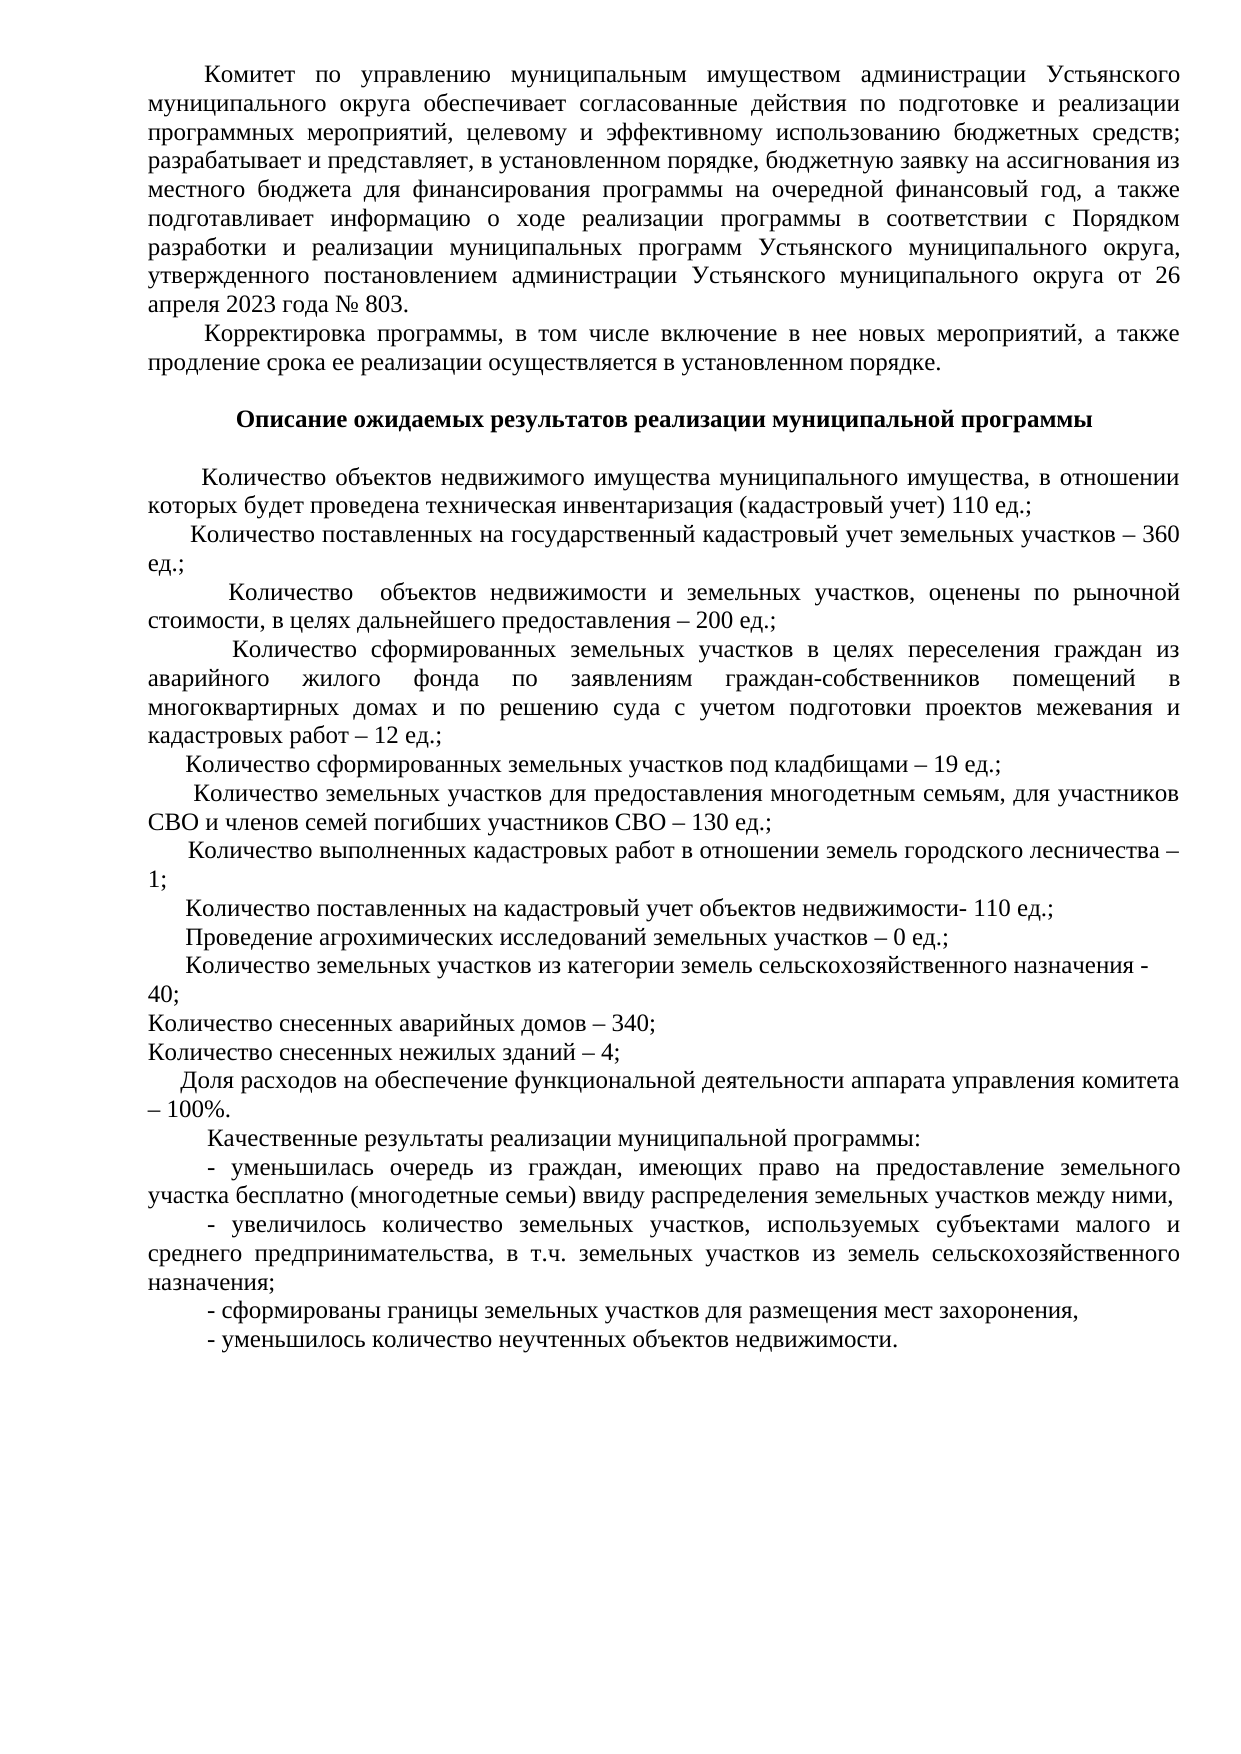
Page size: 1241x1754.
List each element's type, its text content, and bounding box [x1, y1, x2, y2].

text Количество поставленных на государственный кадастровый учет земельных участков – 360 ед.; [148, 519, 1181, 577]
text Количество объектов недвижимого имущества муниципального имущества, в отношении которых будет проведена техническая инвентаризация (кадастровый учет) 110 ед.; [148, 462, 1181, 519]
text Качественные результаты реализации муниципальной программы: [148, 1123, 1181, 1152]
text Количество выполненных кадастровых работ в отношении земель городского лесничества – 1; [148, 835, 1181, 893]
text - уменьшилась очередь из граждан, имеющих право на предоставление земельного участка бесплатно (многодетные семьи) ввиду распределения земельных участков между ними, [148, 1152, 1181, 1209]
text Количество объектов недвижимости и земельных участков, оценены по рыночной стоимости, в целях дальнейшего предоставления – 200 ед.; [148, 577, 1181, 634]
text Доля расходов на обеспечение функциональной деятельности аппарата управления комитета – 100%. [148, 1065, 1181, 1123]
text - сформированы границы земельных участков для размещения мест захоронения, [148, 1295, 1181, 1324]
text - увеличилось количество земельных участков, используемых субъектами малого и среднего предпринимательства, в т.ч. земельных участков из земель сельскохозяйственного назначения; [148, 1209, 1181, 1295]
text Количество земельных участков из категории земель сельскохозяйственного назначения - 40; [148, 950, 1181, 1008]
text Количество снесенных нежилых зданий – 4; [148, 1037, 1181, 1065]
text Количество земельных участков для предоставления многодетным семьям, для участников СВО и членов семей погибших участников СВО – 130 ед.; [148, 778, 1181, 835]
text Количество снесенных аварийных домов – 340; [148, 1008, 1181, 1037]
text Корректировка программы, в том числе включение в нее новых мероприятий, а также продление срока ее реализации осуществляется в установленном порядке. [148, 318, 1181, 375]
text Описание ожидаемых результатов реализации муниципальной программы [148, 404, 1181, 433]
text Проведение агрохимических исследований земельных участков – 0 ед.; [148, 922, 1181, 950]
text Комитет по управлению муниципальным имуществом администрации Устьянского муниципального округа обеспечивает согласованные действия по подготовке и реализации программных мероприятий, целевому и эффективному использованию бюджетных средств; разрабатывает и представляет, в установленном порядке, бюджетную заявку на ассигнования из местного бюджета для финансирования программы на очередной финансовый год, а также подготавливает информацию о ходе реализации программы в соответствии с Порядком разработки и реализации муниципальных программ Устьянского муниципального округа, утвержденного постановлением администрации Устьянского муниципального округа от 26 апреля 2023 года № 803. [148, 59, 1181, 318]
text Количество сформированных земельных участков под кладбищами – 19 ед.; [148, 749, 1181, 778]
text Количество поставленных на кадастровый учет объектов недвижимости- 110 ед.; [148, 893, 1181, 922]
text Количество сформированных земельных участков в целях переселения граждан из аварийного жилого фонда по заявлениям граждан-собственников помещений в многоквартирных домах и по решению суда с учетом подготовки проектов межевания и кадастровых работ – 12 ед.; [148, 634, 1181, 749]
text - уменьшилось количество неучтенных объектов недвижимости. [148, 1324, 1181, 1353]
